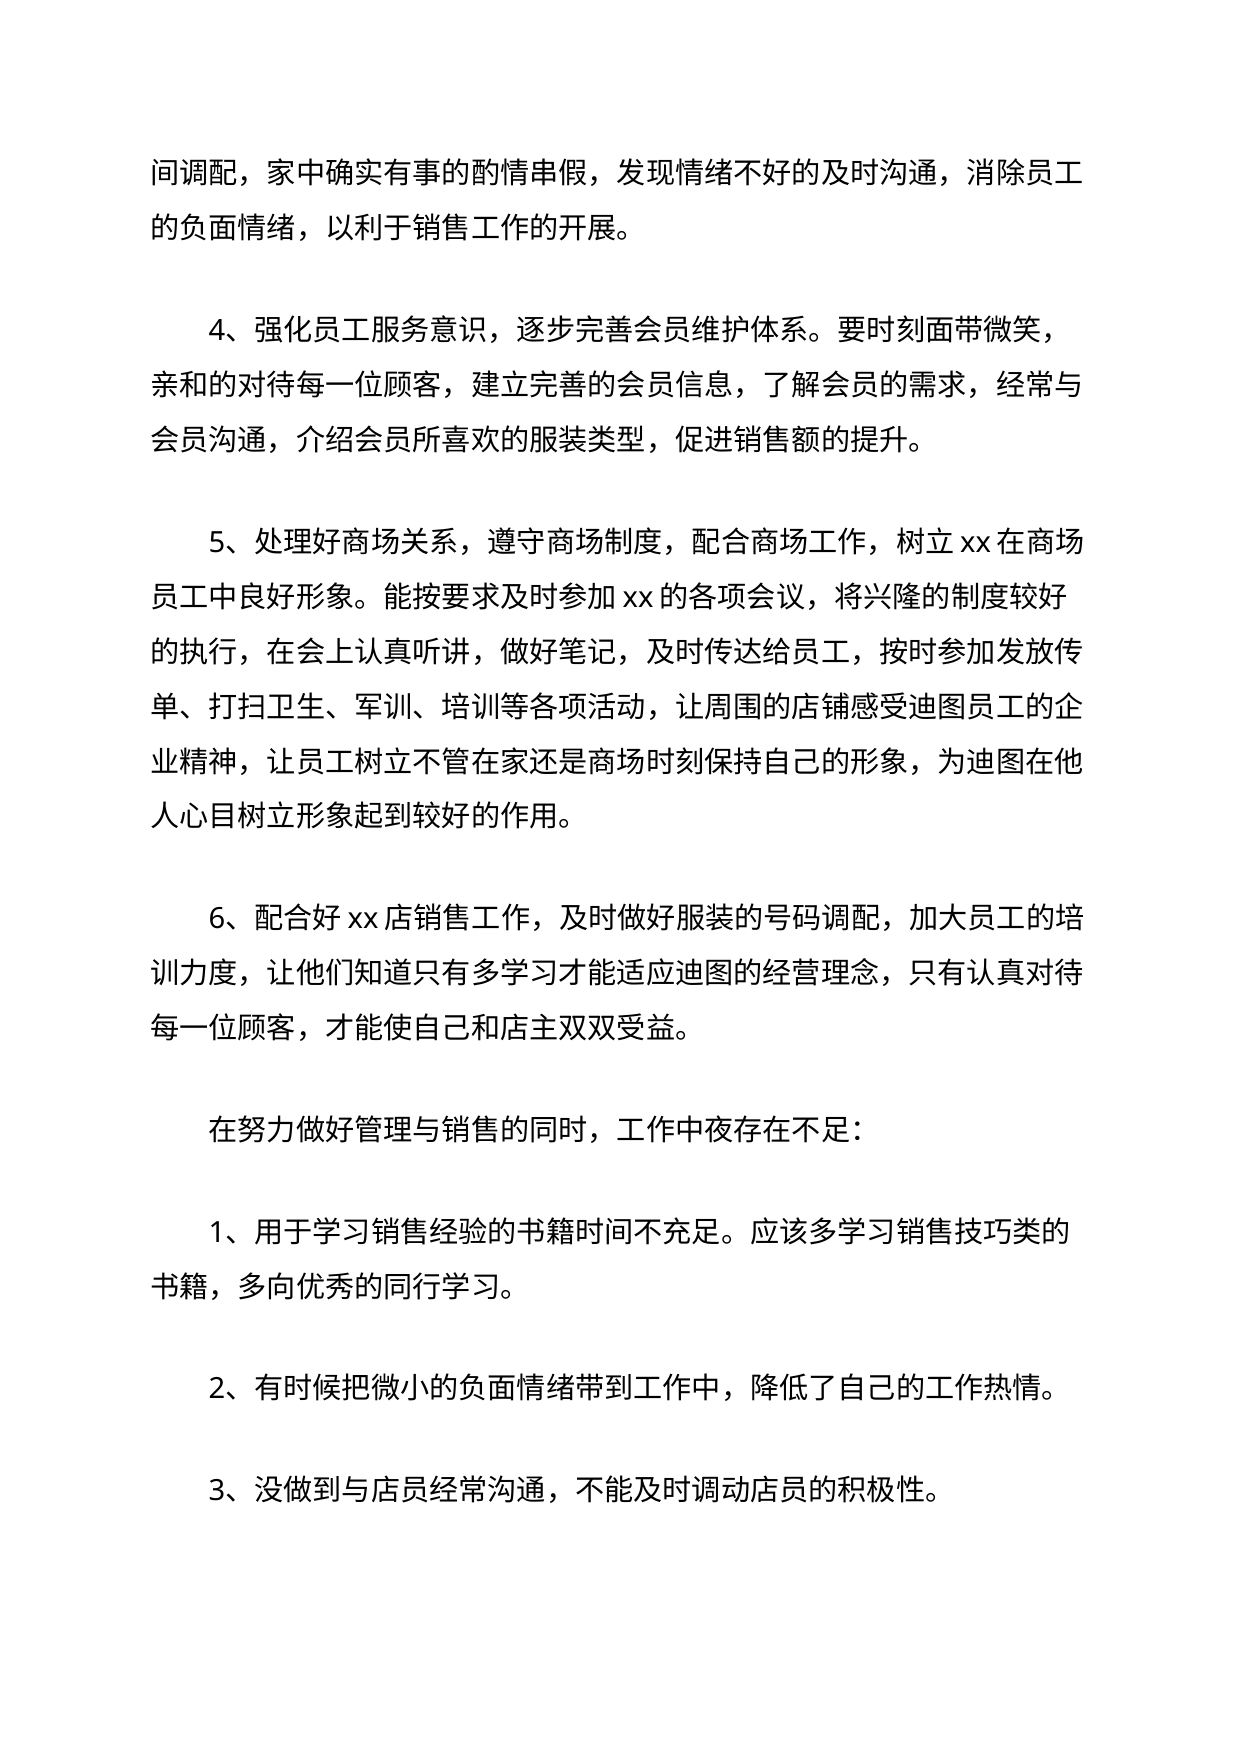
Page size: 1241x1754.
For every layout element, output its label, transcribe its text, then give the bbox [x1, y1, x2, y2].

text 1、用于学习销售经验的书籍时间不充足。应该多学习销售技巧类的书籍，多向优秀的同行学习。 [150, 1208, 1090, 1306]
text 3、没做到与店员经常沟通，不能及时调动店员的积极性。 [150, 1467, 1090, 1509]
text 在努力做好管理与销售的同时，工作中夜存在不足： [150, 1106, 1090, 1149]
text 2、有时候把微小的负面情绪带到工作中，降低了自己的工作热情。 [150, 1365, 1090, 1407]
text 4、强化员工服务意识，逐步完善会员维护体系。要时刻面带微笑，亲和的对待每一位顾客，建立完善的会员信息，了解会员的需求，经常与会员沟通，介绍会员所喜欢的服装类型，促进销售额的提升。 [150, 307, 1090, 459]
text 6、配合好xx店销售工作，及时做好服装的号码调配，加大员工的培训力度，让他们知道只有多学习才能适应迪图的经营理念，只有认真对待每一位顾客，才能使自己和店主双双受益。 [150, 895, 1090, 1047]
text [150, 150, 1090, 247]
text 5、处理好商场关系，遵守商场制度，配合商场工作，树立xx在商场员工中良好形象。能按要求及时参加xx的各项会议，将兴隆的制度较好的执行，在会上认真听讲，做好笔记，及时传达给员工，按时参加发放传单、打扫卫生、军训、培训等各项活动，让周围的店铺感受迪图员工的企业精神，让员工树立不管在家还是商场时刻保持自己的形象，为迪图在他人心目树立形象起到较好的作用。 [150, 518, 1090, 835]
